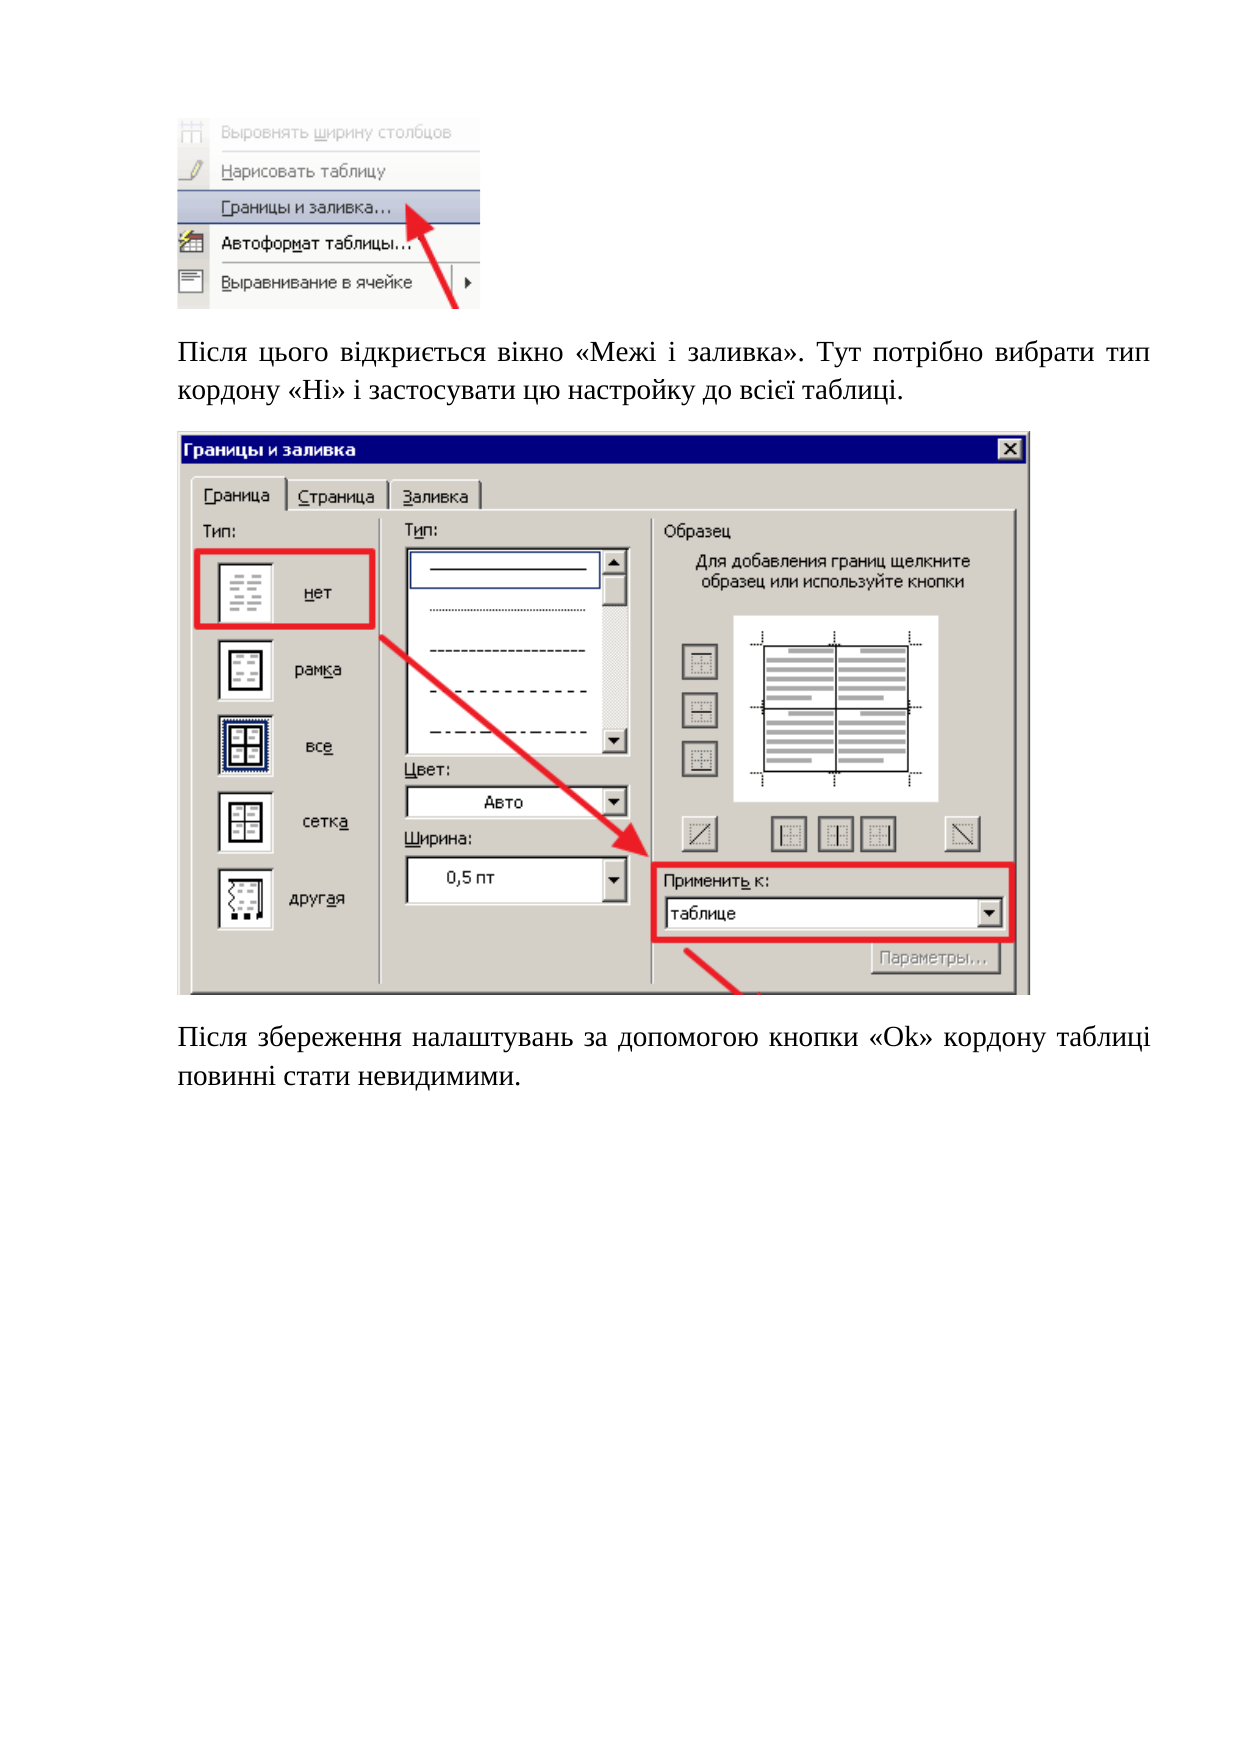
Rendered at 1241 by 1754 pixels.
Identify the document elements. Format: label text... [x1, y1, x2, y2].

text Після цього відкриється вікно «Межі і заливка». Тут потрібно вибрати тип кордону «Ні» і застосувати цю настройку до всієї таблиці. [177, 334, 1152, 406]
picture [177, 118, 481, 309]
picture [177, 431, 1031, 995]
text Після збереження налаштувань за допомогою кнопки «Ok» кордону таблиці повинні стати невидимими. [177, 1019, 1152, 1091]
